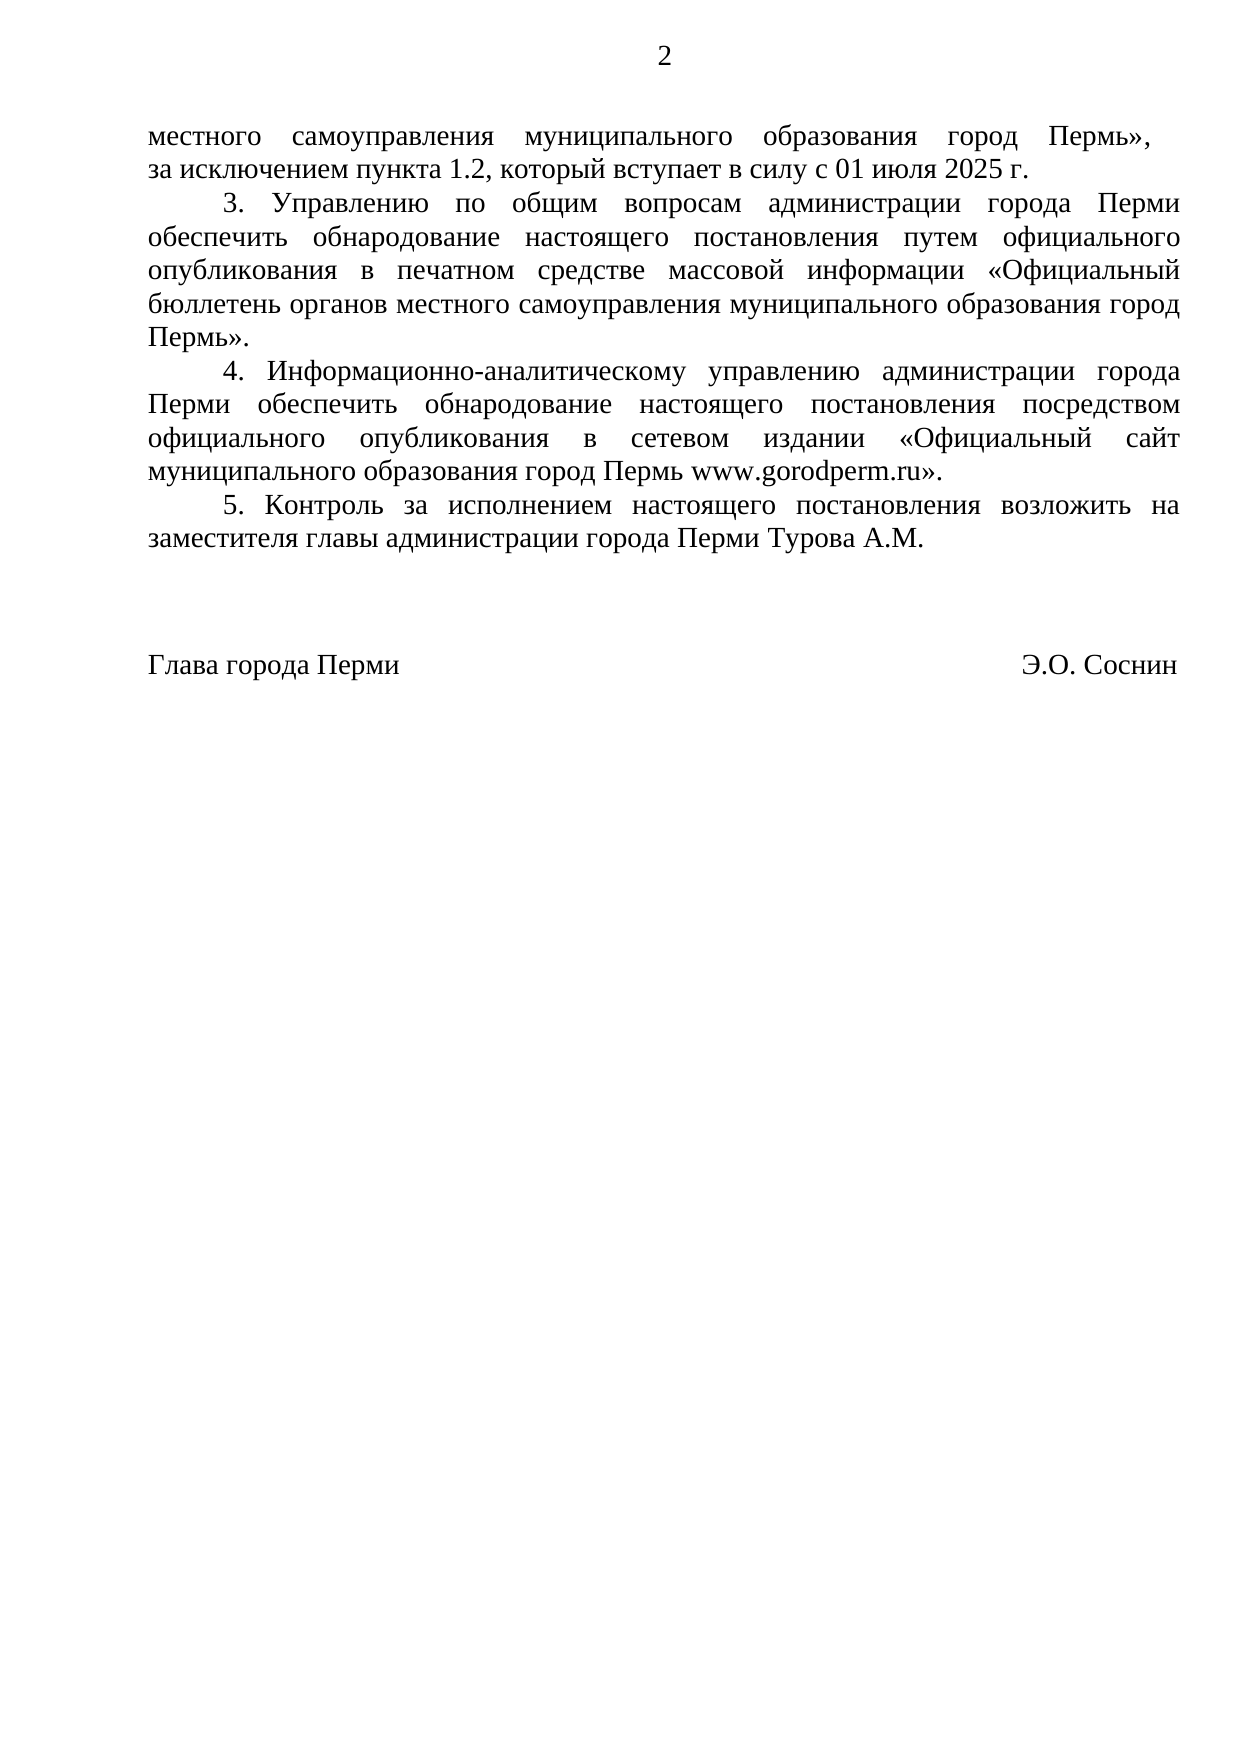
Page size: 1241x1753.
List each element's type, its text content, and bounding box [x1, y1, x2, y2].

text Глава города Перми Э.О. Соснин [148, 655, 1181, 680]
text 3. Управлению по общим вопросам администрации города Перми обеспечить обнародование настоящего постановления путем официального опубликования в печатном средстве массовой информации «Официальный бюллетень органов местного самоуправления муниципального образования город Пермь». [148, 185, 1181, 353]
text 4. Информационно-аналитическому управлению администрации города Перми обеспечить обнародование настоящего постановления посредством официального опубликования в сетевом издании «Официальный сайт муниципального образования город Пермь www.gorodperm.ru». [148, 353, 1181, 487]
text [148, 118, 1181, 185]
text 5. Контроль за исполнением настоящего постановления возложить на заместителя главы администрации города Перми Турова А.М. [148, 487, 1181, 554]
